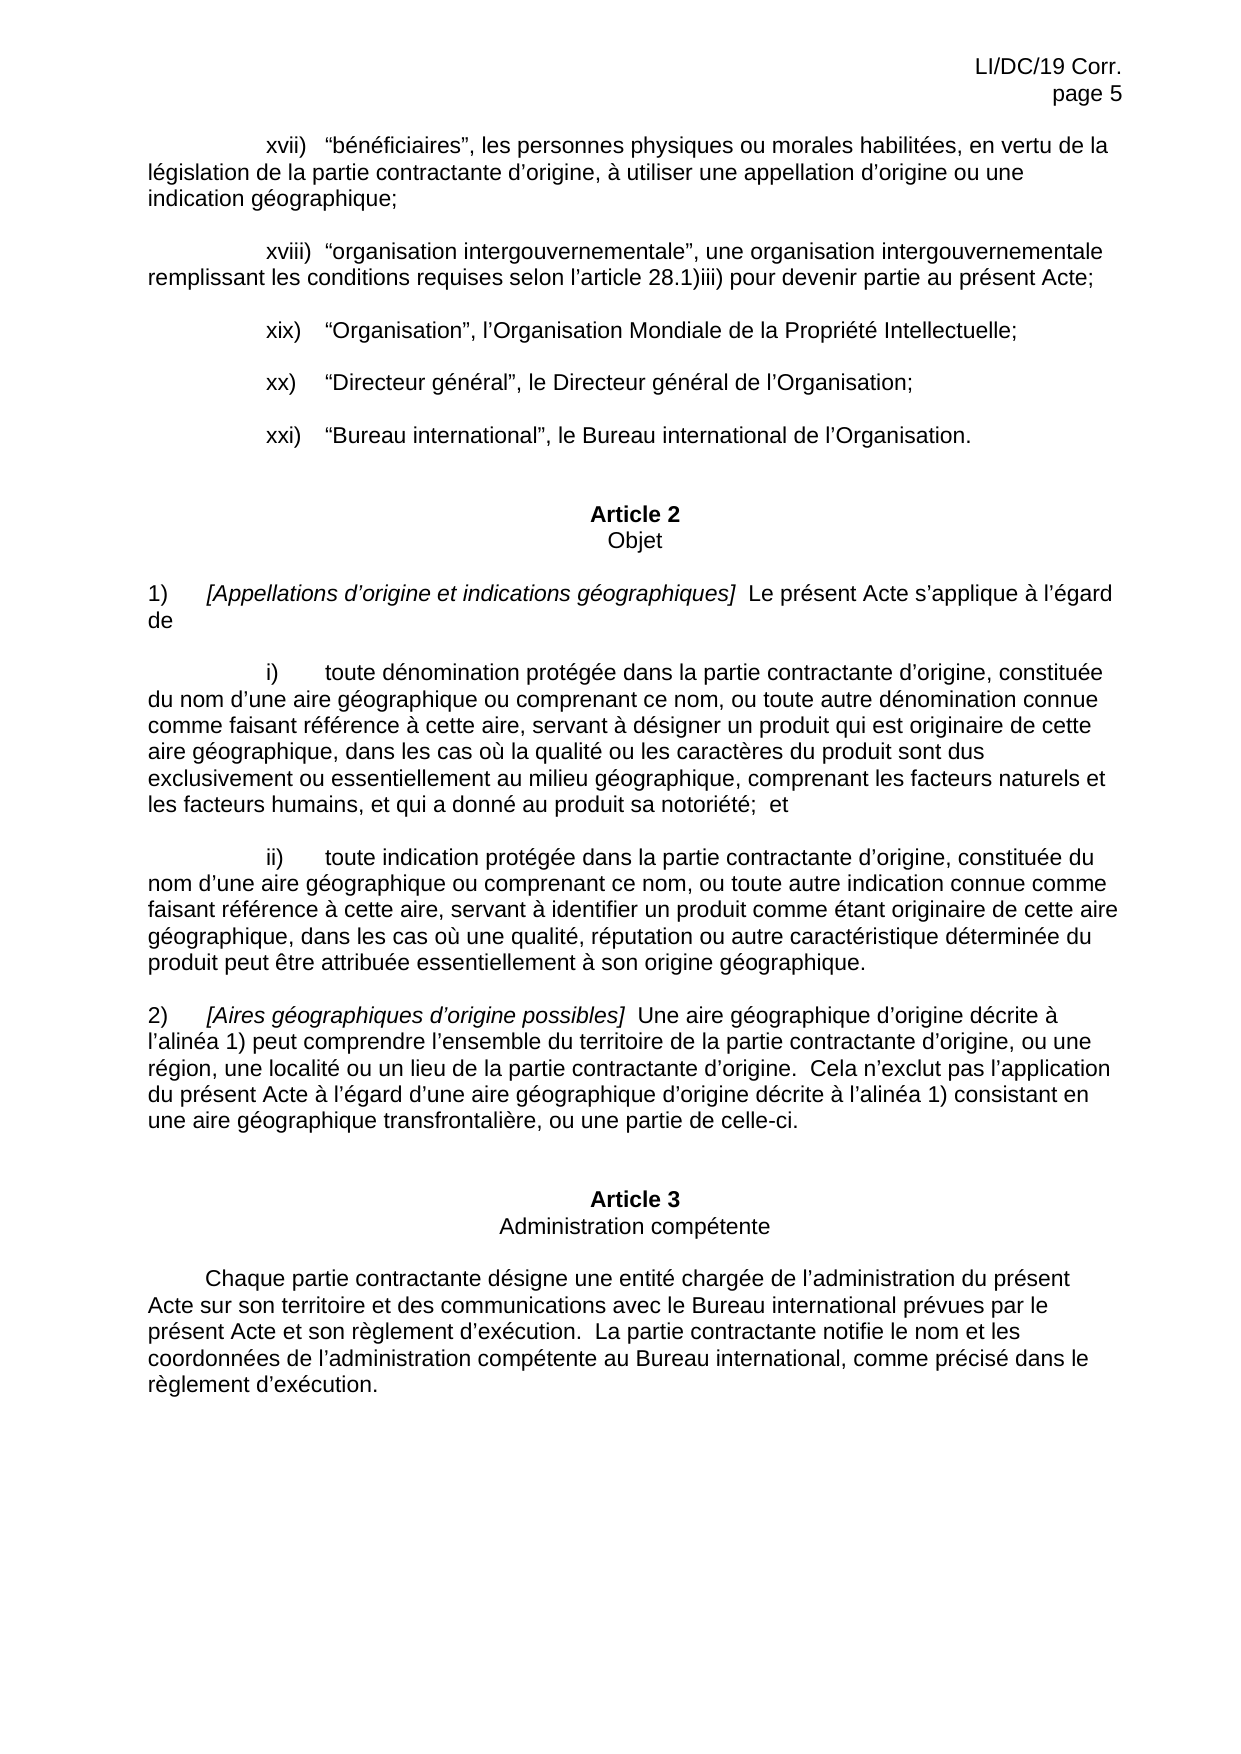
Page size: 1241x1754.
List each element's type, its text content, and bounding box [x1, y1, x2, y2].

text xvii) “bénéficiaires”, les personnes physiques ou morales habilitées, en vertu de la législation de la partie contractante d’origine, à utiliser une appellation d’origine ou une indication géographique; [148, 132, 1122, 211]
text i) toute dénomination protégée dans la partie contractante d’origine, constituée du nom d’une aire géographique ou comprenant ce nom, ou toute autre dénomination connue comme faisant référence à cette aire, servant à désigner un produit qui est originaire de cette aire géographique, dans les cas où la qualité ou les caractères du produit sont dus exclusivement ou essentiellement au milieu géographique, comprenant les facteurs naturels et les facteurs humains, et qui a donné au produit sa notoriété; et [148, 659, 1122, 817]
text Article 3 Administration compétente [148, 1186, 1122, 1239]
text Chaque partie contractante désigne une entité chargée de l’administration du présent Acte sur son territoire et des communications avec le Bureau international prévues par le présent Acte et son règlement d’exécution. La partie contractante notifie le nom et les coordonnées de l’administration compétente au Bureau international, comme précisé dans le règlement d’exécution. [148, 1265, 1122, 1397]
text 1) [Appellations d’origine et indications géographiques] Le présent Acte s’applique à l’égard de [148, 580, 1122, 633]
text xix) “Organisation”, l’Organisation Mondiale de la Propriété Intellectuelle; [148, 317, 1122, 343]
text 2) [Aires géographiques d’origine possibles] Une aire géographique d’origine décrite à l’alinéa 1) peut comprendre l’ensemble du territoire de la partie contractante d’origine, ou une région, une localité ou un lieu de la partie contractante d’origine. Cela n’exclut pas l’application du présent Acte à l’égard d’une aire géographique d’origine décrite à l’alinéa 1) consistant en une aire géographique transfrontalière, ou une partie de celle-ci. [148, 1002, 1122, 1134]
text xxi) “Bureau international”, le Bureau international de l’Organisation. [148, 422, 1122, 448]
text xviii) “organisation intergouvernementale”, une organisation intergouvernementale remplissant les conditions requises selon l’article 28.1)iii) pour devenir partie au présent Acte; [148, 238, 1122, 290]
text xx) “Directeur général”, le Directeur général de l’Organisation; [148, 369, 1122, 396]
text Article 2 Objet [148, 501, 1122, 554]
text ii) toute indication protégée dans la partie contractante d’origine, constituée du nom d’une aire géographique ou comprenant ce nom, ou toute autre indication connue comme faisant référence à cette aire, servant à identifier un produit comme étant originaire de cette aire géographique, dans les cas où une qualité, réputation ou autre caractéristique déterminée du produit peut être attribuée essentiellement à son origine géographique. [148, 844, 1122, 976]
